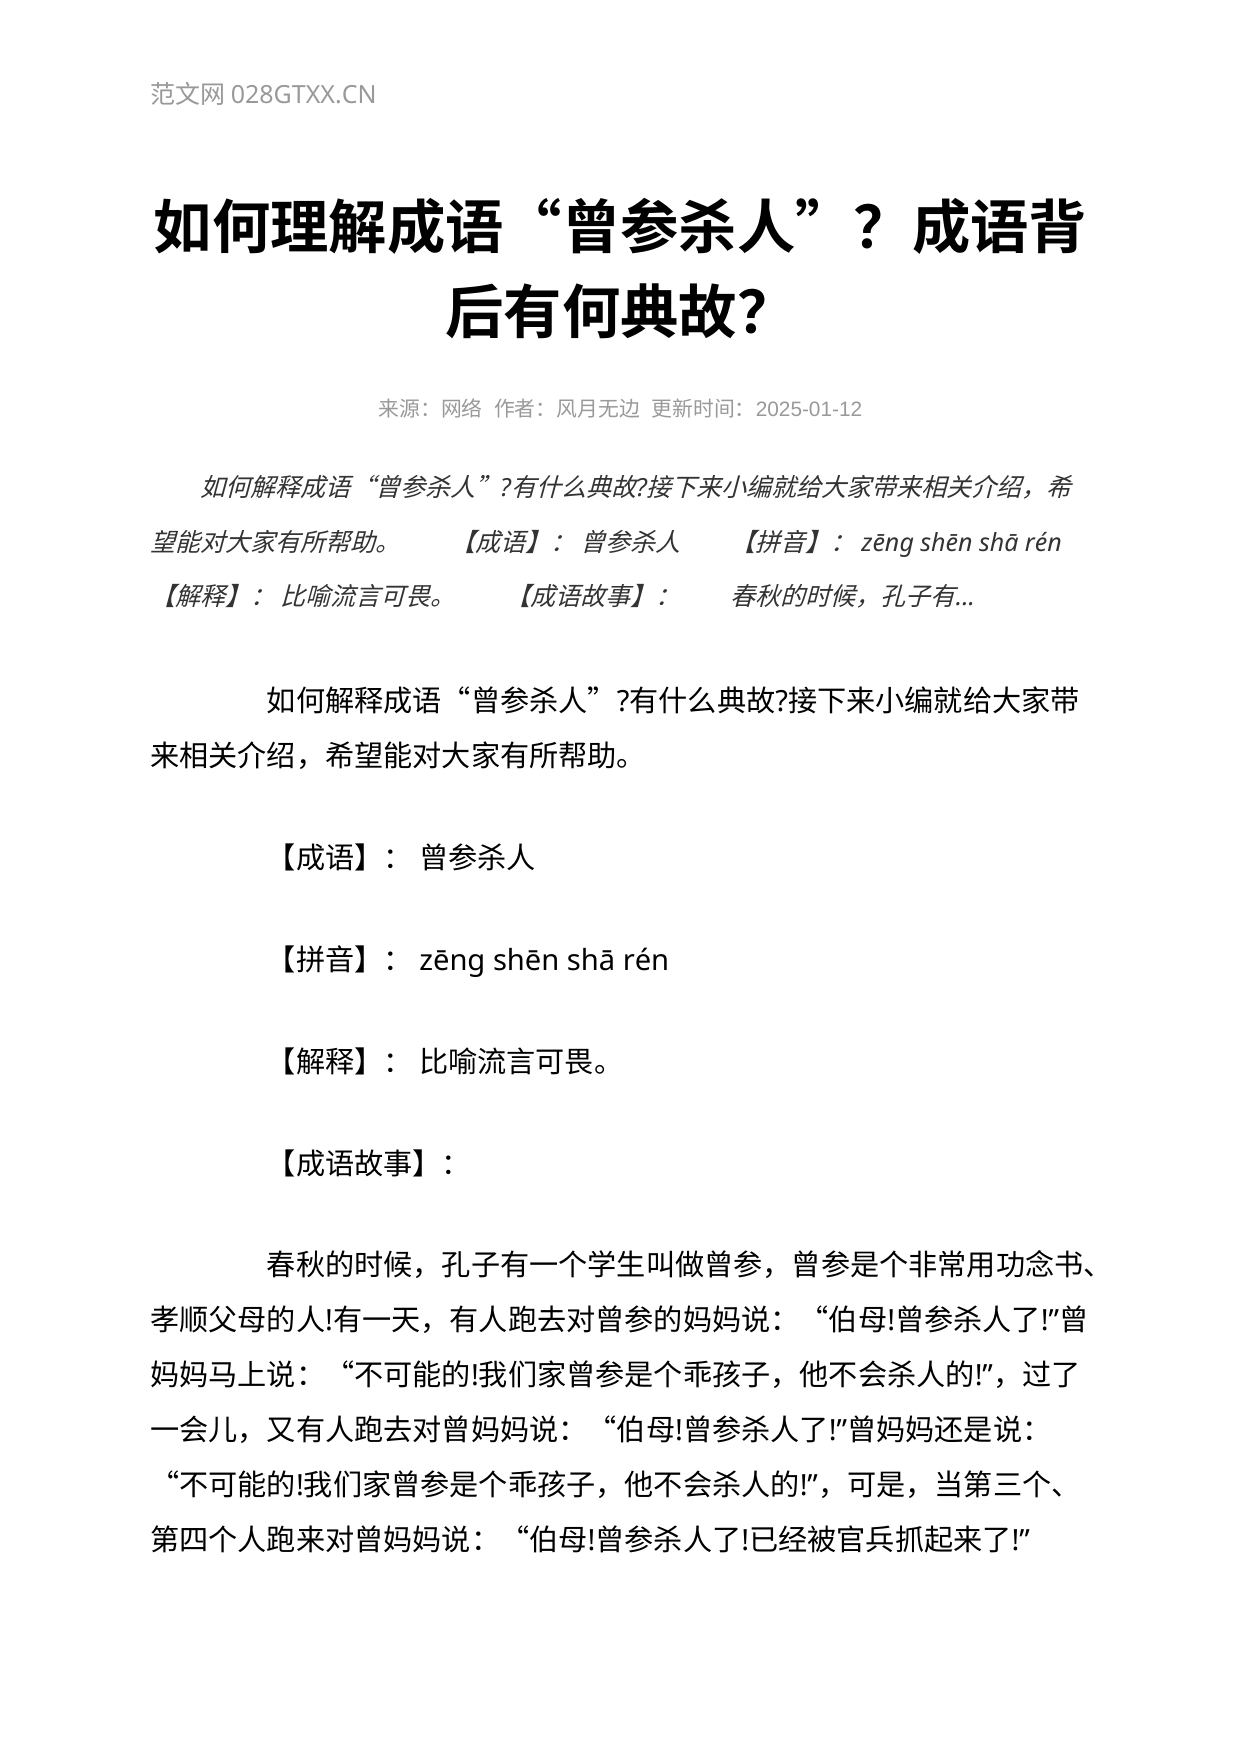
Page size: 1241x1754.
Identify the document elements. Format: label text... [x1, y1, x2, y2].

text 【成语故事】： [150, 1140, 1090, 1182]
text 【拼音】： zēng shēn shā rén [150, 936, 1090, 979]
text 【解释】： 比喻流言可畏。 [150, 1038, 1090, 1081]
text 来源：网络 作者：风月无边 更新时间：2025-01-12 [150, 397, 1090, 421]
text 【成语】： 曾参杀人 [150, 835, 1090, 877]
text 如何解释成语“曾参杀人”?有什么典故?接下来小编就给大家带来相关介绍，希望能对大家有所帮助。 【成语】： 曾参杀人 【拼音】： zēng shēn shā rén 【解释】： 比喻流言可畏。 【成语故事】： 春秋的时候，孔子有... [150, 468, 1090, 613]
text 如何解释成语“曾参杀人”?有什么典故?接下来小编就给大家带来相关介绍，希望能对大家有所帮助。 [150, 678, 1090, 775]
text 春秋的时候，孔子有一个学生叫做曾参，曾参是个非常用功念书、孝顺父母的人!有一天，有人跑去对曾参的妈妈说：“伯母!曾参杀人了!”曾妈妈马上说：“不可能的!我们家曾参是个乖孩子，他不会杀人的!”，过了一会儿，又有人跑去对曾妈妈说：“伯母!曾参杀人了!”曾妈妈还是说：“不可能的!我们家曾参是个乖孩子，他不会杀人的!”，可是，当第三个、第四个人跑来对曾妈妈说：“伯母!曾参杀人了!已经被官兵抓起来了!” [150, 1242, 1090, 1559]
subtitle 如何理解成语“曾参杀人”？成语背后有何典故？ [150, 181, 1090, 350]
